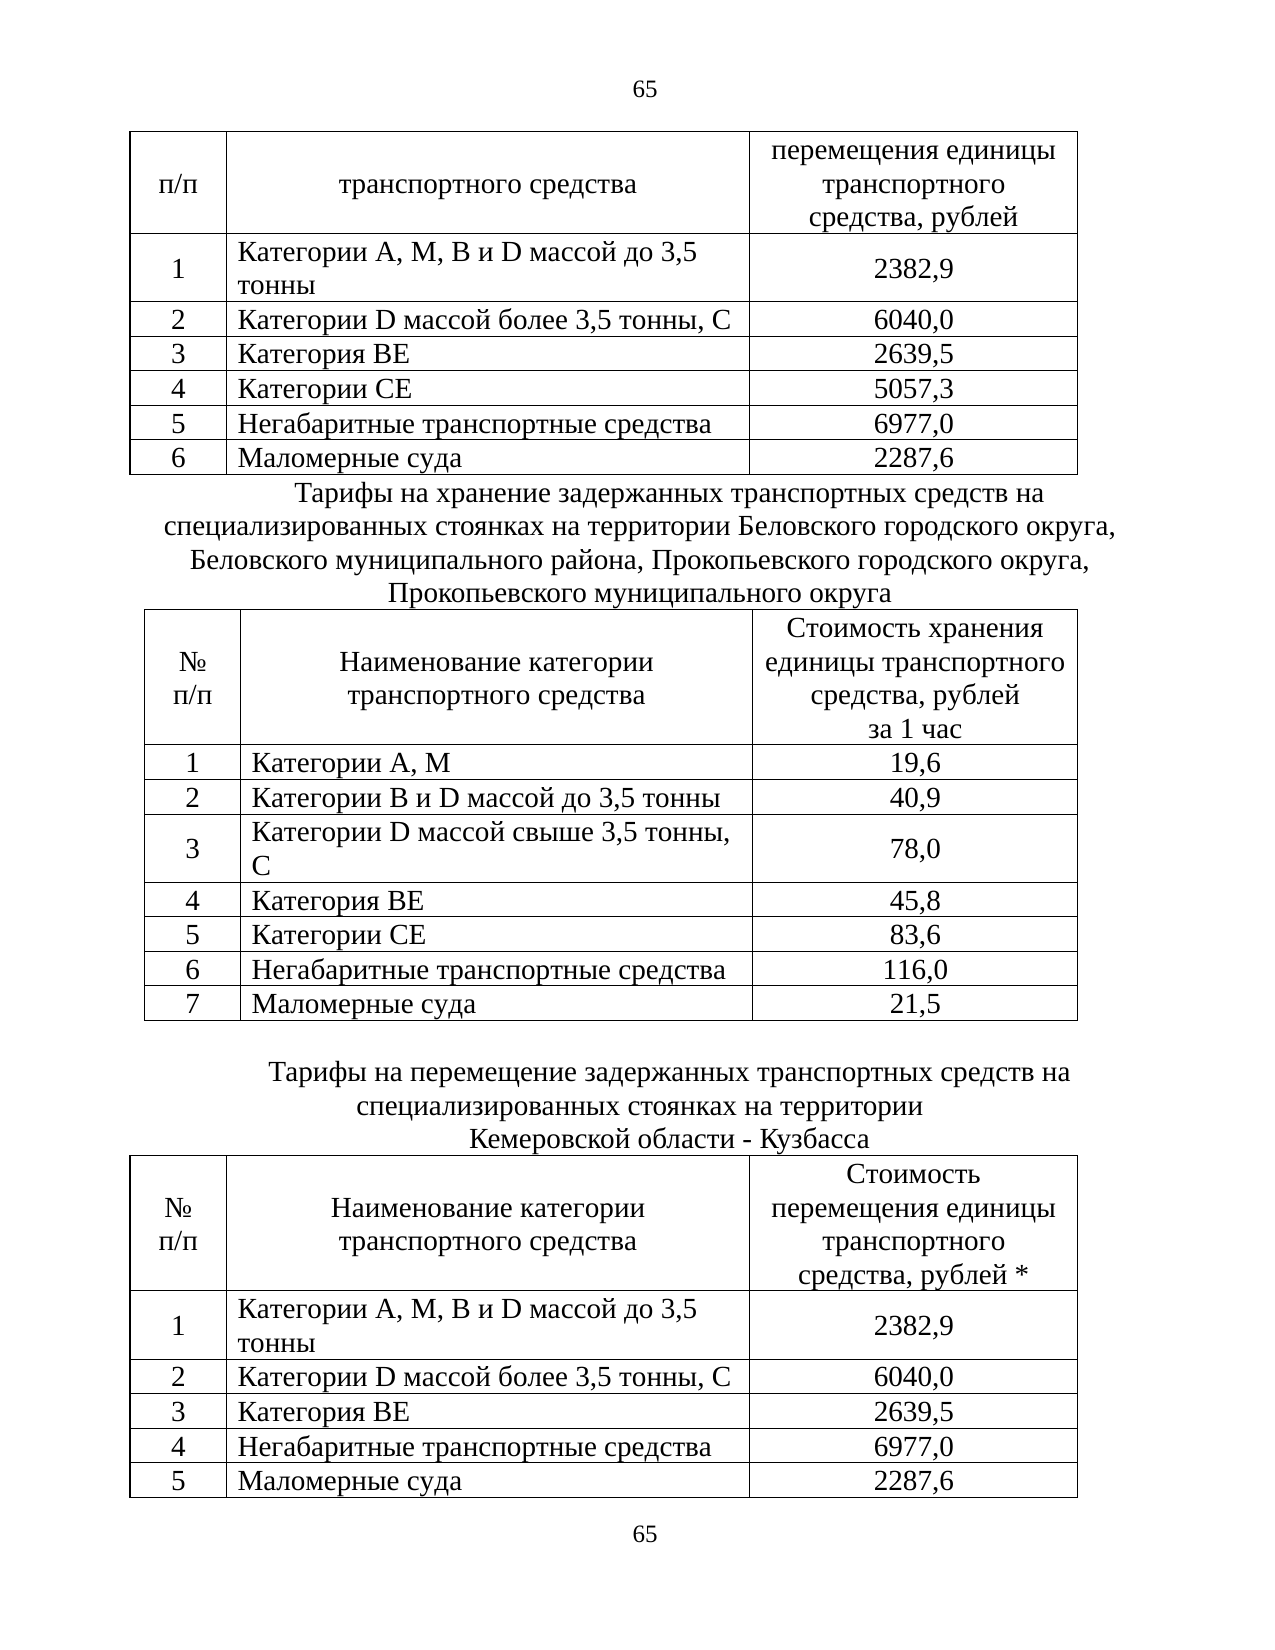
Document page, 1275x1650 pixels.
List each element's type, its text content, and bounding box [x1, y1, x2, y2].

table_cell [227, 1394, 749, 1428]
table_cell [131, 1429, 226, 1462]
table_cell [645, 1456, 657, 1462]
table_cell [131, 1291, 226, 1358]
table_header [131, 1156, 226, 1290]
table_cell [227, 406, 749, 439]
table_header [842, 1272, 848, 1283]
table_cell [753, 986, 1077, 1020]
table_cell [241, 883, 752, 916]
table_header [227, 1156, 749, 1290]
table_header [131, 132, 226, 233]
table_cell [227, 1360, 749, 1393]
text Тарифы на перемещение задержанных транспортных средств на специализированных стоянках на территории [103, 1054, 1176, 1122]
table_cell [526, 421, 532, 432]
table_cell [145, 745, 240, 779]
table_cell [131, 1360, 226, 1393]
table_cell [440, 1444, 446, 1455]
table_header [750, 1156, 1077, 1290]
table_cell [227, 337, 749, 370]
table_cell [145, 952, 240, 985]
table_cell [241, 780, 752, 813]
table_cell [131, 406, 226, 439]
text Тарифы на хранение задержанных транспортных средств на специализированных стоянках на территории Беловского городского округа, Беловского муниципального района, Прокопьевского городского округа, Прокопьевского муниципального округа [103, 475, 1176, 609]
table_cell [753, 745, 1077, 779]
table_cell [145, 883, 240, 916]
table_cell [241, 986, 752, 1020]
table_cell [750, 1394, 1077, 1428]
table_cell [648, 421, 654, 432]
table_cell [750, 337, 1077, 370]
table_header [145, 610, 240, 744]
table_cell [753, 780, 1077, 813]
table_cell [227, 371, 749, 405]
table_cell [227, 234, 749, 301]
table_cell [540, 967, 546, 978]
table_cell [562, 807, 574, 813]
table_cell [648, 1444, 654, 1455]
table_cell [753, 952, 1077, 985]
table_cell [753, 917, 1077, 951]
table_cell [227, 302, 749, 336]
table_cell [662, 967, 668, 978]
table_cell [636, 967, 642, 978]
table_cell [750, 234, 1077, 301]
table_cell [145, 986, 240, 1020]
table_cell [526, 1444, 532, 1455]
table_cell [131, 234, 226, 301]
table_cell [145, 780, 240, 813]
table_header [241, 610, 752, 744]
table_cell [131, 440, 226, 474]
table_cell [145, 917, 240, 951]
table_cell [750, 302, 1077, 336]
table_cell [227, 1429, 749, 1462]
text Кемеровской области - Кузбасса [103, 1122, 1176, 1155]
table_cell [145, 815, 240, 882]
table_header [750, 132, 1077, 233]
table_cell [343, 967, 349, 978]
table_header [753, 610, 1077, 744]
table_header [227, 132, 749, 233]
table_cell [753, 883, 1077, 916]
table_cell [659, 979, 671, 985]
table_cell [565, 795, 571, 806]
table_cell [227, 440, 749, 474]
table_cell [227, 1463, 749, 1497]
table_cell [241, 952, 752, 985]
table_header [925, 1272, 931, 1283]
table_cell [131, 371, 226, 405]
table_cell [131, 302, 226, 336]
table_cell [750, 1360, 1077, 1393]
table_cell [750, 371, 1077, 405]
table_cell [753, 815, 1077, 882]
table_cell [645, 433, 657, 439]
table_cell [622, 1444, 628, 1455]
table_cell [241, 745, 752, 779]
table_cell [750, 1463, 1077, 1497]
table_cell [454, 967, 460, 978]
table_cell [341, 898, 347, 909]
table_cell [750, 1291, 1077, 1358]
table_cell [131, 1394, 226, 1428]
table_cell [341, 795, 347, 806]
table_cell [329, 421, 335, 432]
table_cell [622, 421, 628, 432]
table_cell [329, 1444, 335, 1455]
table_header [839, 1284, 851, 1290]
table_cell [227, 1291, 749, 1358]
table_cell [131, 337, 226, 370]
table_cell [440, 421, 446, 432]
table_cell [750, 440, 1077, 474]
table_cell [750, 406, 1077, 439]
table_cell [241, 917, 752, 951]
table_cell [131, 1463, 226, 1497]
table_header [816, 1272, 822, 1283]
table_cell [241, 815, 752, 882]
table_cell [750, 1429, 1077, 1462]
